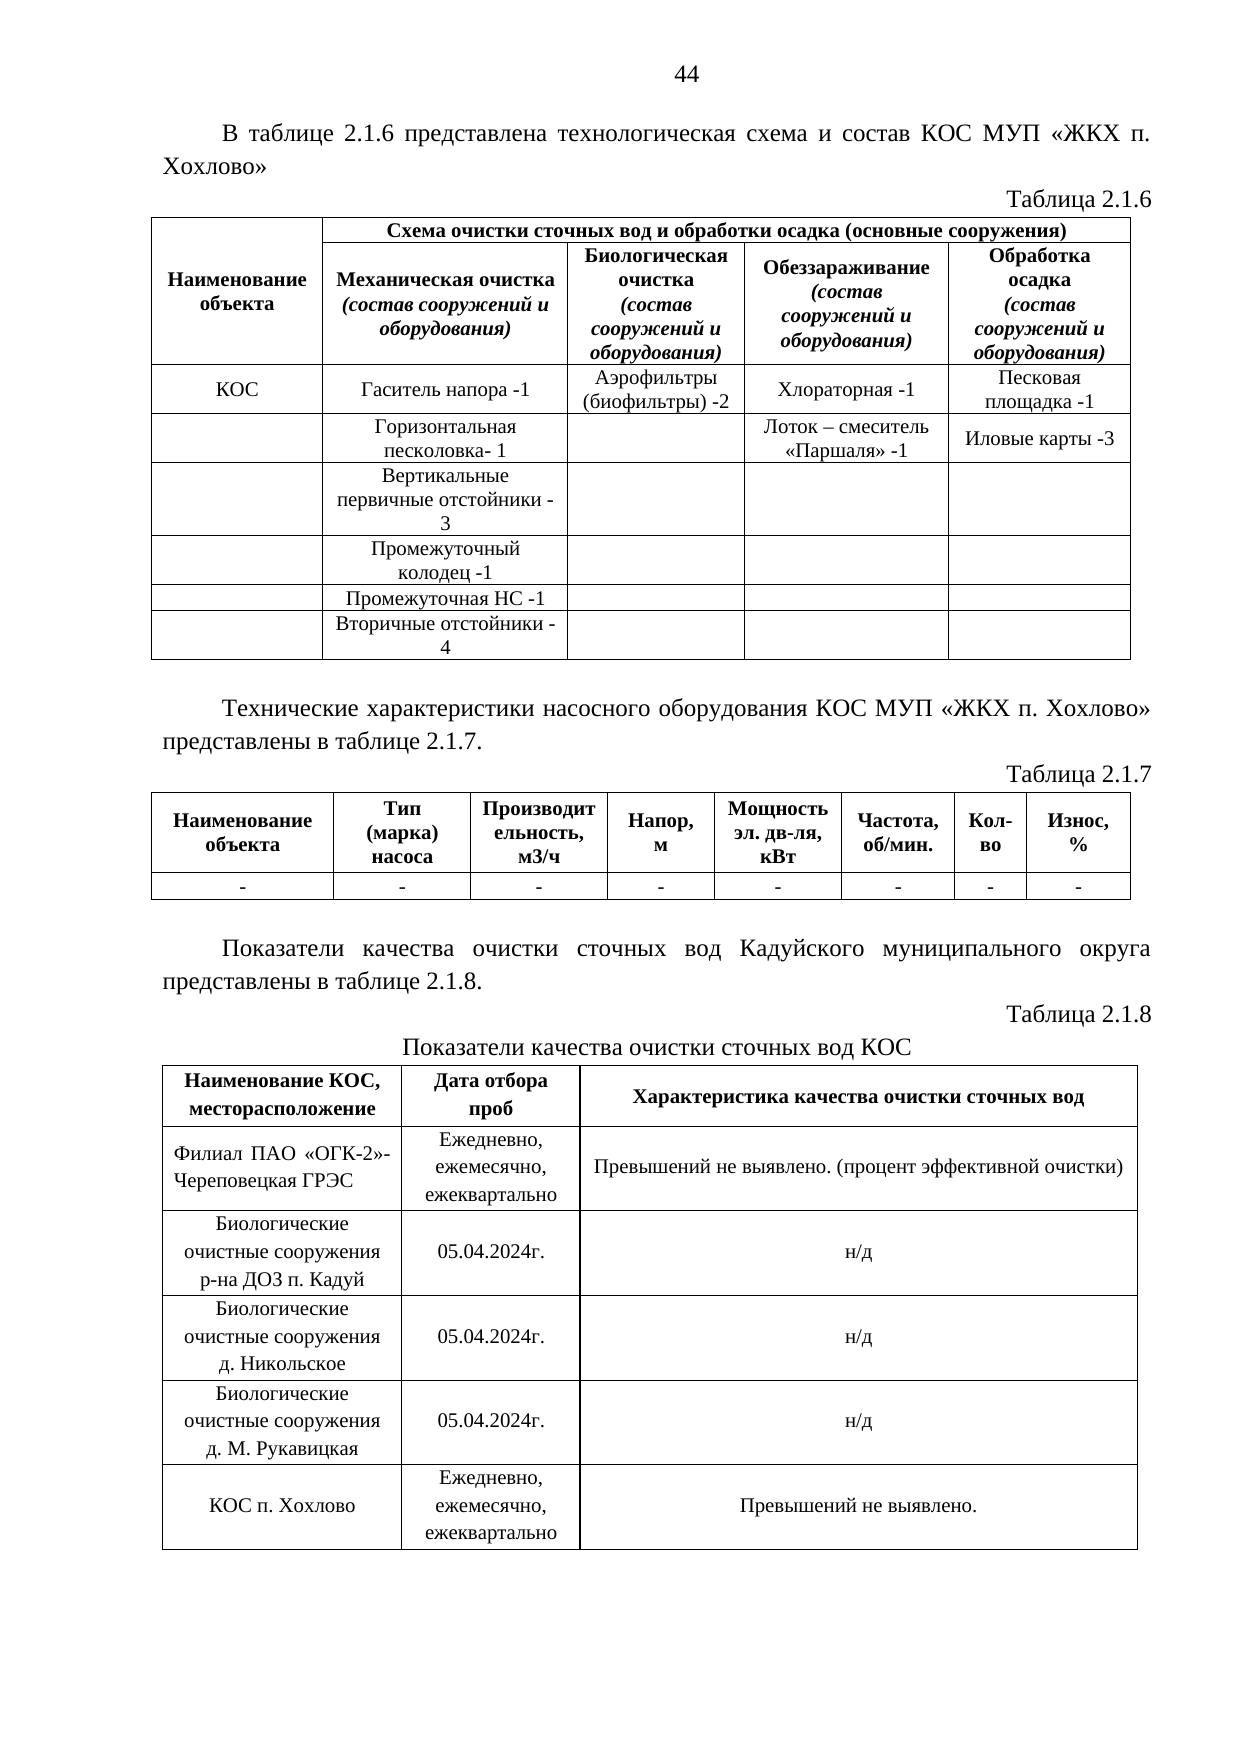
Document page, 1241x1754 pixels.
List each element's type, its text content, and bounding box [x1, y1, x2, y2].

text В таблице 2.1.6 представлена технологическая схема и состав КОС МУП «ЖКХ п. Хохлово» [162, 118, 1152, 180]
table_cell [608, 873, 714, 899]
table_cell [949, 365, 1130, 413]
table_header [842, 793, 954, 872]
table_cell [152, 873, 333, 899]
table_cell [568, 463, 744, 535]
text Таблица 2.1.7 [162, 759, 1152, 787]
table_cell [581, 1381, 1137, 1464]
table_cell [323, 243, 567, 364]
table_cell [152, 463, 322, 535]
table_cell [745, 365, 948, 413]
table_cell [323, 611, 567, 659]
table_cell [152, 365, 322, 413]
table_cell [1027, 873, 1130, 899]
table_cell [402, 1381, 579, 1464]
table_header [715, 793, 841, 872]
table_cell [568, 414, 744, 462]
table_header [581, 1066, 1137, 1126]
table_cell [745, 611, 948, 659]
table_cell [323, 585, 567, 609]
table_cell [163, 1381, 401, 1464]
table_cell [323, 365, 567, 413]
text Технические характеристики насосного оборудования КОС МУП «ЖКХ п. Хохлово» представлены в таблице 2.1.7. [162, 693, 1152, 754]
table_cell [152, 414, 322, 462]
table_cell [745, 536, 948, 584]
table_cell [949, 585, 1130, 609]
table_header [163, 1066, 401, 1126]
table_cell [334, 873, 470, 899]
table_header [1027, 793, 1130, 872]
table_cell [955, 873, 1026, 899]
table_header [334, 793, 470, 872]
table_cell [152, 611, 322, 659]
text Таблица 2.1.8 [162, 999, 1152, 1028]
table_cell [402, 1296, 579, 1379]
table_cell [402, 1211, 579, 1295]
text Показатели качества очистки сточных вод Кадуйского муниципального округа представлены в таблице 2.1.8. [162, 933, 1152, 995]
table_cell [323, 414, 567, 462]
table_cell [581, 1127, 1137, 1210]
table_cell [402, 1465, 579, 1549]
text Таблица 2.1.6 [162, 184, 1152, 213]
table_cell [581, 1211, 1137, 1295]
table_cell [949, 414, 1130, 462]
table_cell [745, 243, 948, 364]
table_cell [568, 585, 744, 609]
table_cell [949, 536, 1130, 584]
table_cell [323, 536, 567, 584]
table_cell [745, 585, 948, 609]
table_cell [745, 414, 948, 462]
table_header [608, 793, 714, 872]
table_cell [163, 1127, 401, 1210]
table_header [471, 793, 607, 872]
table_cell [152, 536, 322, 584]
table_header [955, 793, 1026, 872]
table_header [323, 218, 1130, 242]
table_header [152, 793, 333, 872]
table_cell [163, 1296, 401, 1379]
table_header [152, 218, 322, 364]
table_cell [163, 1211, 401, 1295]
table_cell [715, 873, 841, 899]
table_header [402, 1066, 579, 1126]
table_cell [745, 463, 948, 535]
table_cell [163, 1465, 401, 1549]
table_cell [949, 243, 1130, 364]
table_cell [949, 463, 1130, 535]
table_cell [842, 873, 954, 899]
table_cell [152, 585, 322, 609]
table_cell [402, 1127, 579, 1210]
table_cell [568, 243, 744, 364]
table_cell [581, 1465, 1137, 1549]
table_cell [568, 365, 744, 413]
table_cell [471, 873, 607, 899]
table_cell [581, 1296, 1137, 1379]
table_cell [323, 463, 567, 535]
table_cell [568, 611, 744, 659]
text Показатели качества очистки сточных вод КОС [162, 1032, 1152, 1061]
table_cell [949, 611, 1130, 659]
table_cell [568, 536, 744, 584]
